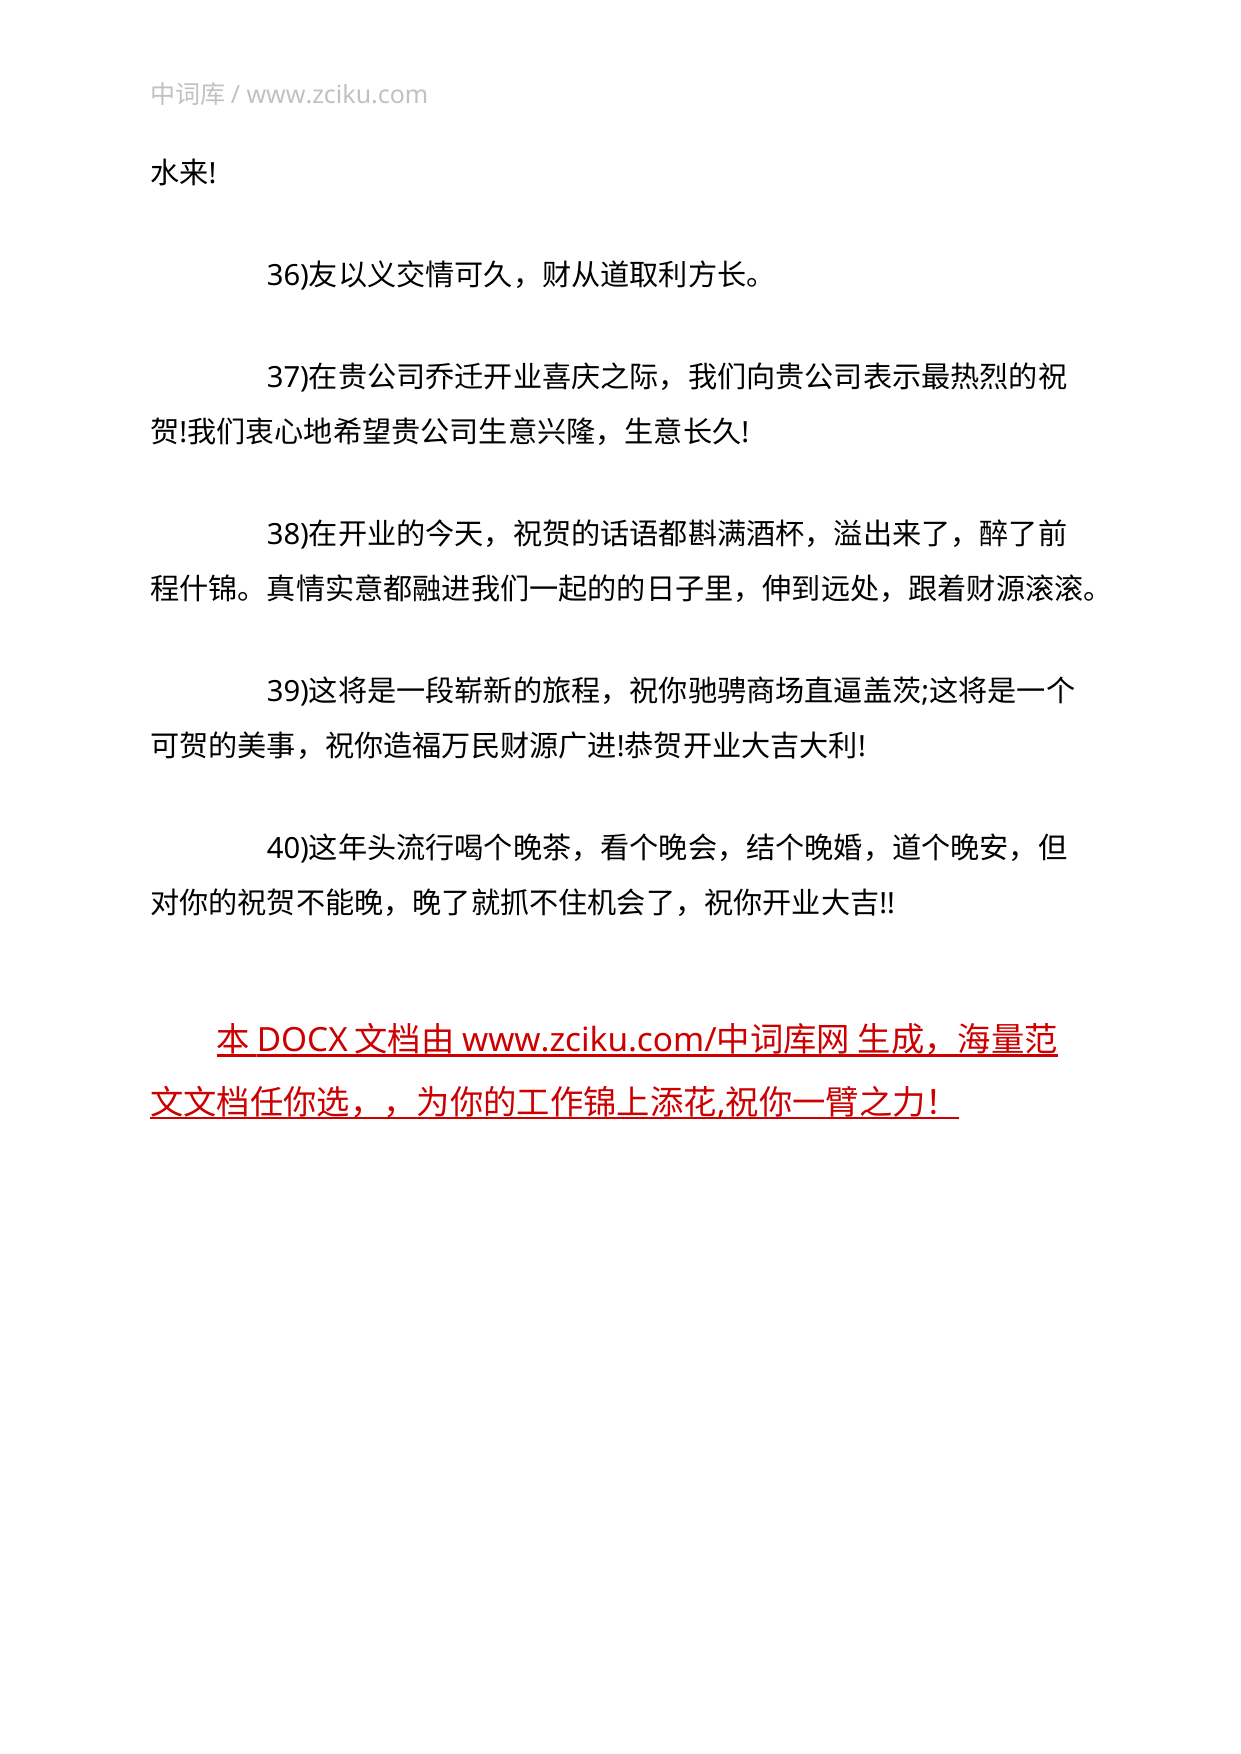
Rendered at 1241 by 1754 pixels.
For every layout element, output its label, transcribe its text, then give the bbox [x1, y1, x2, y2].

text 本DOCX文档由 www.zciku.com/中词库网 生成，海量范文文档任你选，，为你的工作锦上添花,祝你一臂之力！ [150, 1013, 1090, 1124]
text 36)友以义交情可久，财从道取利方长。 [150, 252, 1090, 294]
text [150, 150, 1090, 192]
text 39)这将是一段崭新的旅程，祝你驰骋商场直逼盖茨;这将是一个可贺的美事，祝你造福万民财源广进!恭贺开业大吉大利! [150, 668, 1090, 765]
text 40)这年头流行喝个晚茶，看个晚会，结个晚婚，道个晚安，但对你的祝贺不能晚，晚了就抓不住机会了，祝你开业大吉!! [150, 825, 1090, 922]
text 38)在开业的今天，祝贺的话语都斟满酒杯，溢出来了，醉了前程什锦。真情实意都融进我们一起的的日子里，伸到远处，跟着财源滚滚。 [150, 511, 1090, 608]
text 37)在贵公司乔迁开业喜庆之际，我们向贵公司表示最热烈的祝贺!我们衷心地希望贵公司生意兴隆，生意长久! [150, 354, 1090, 451]
